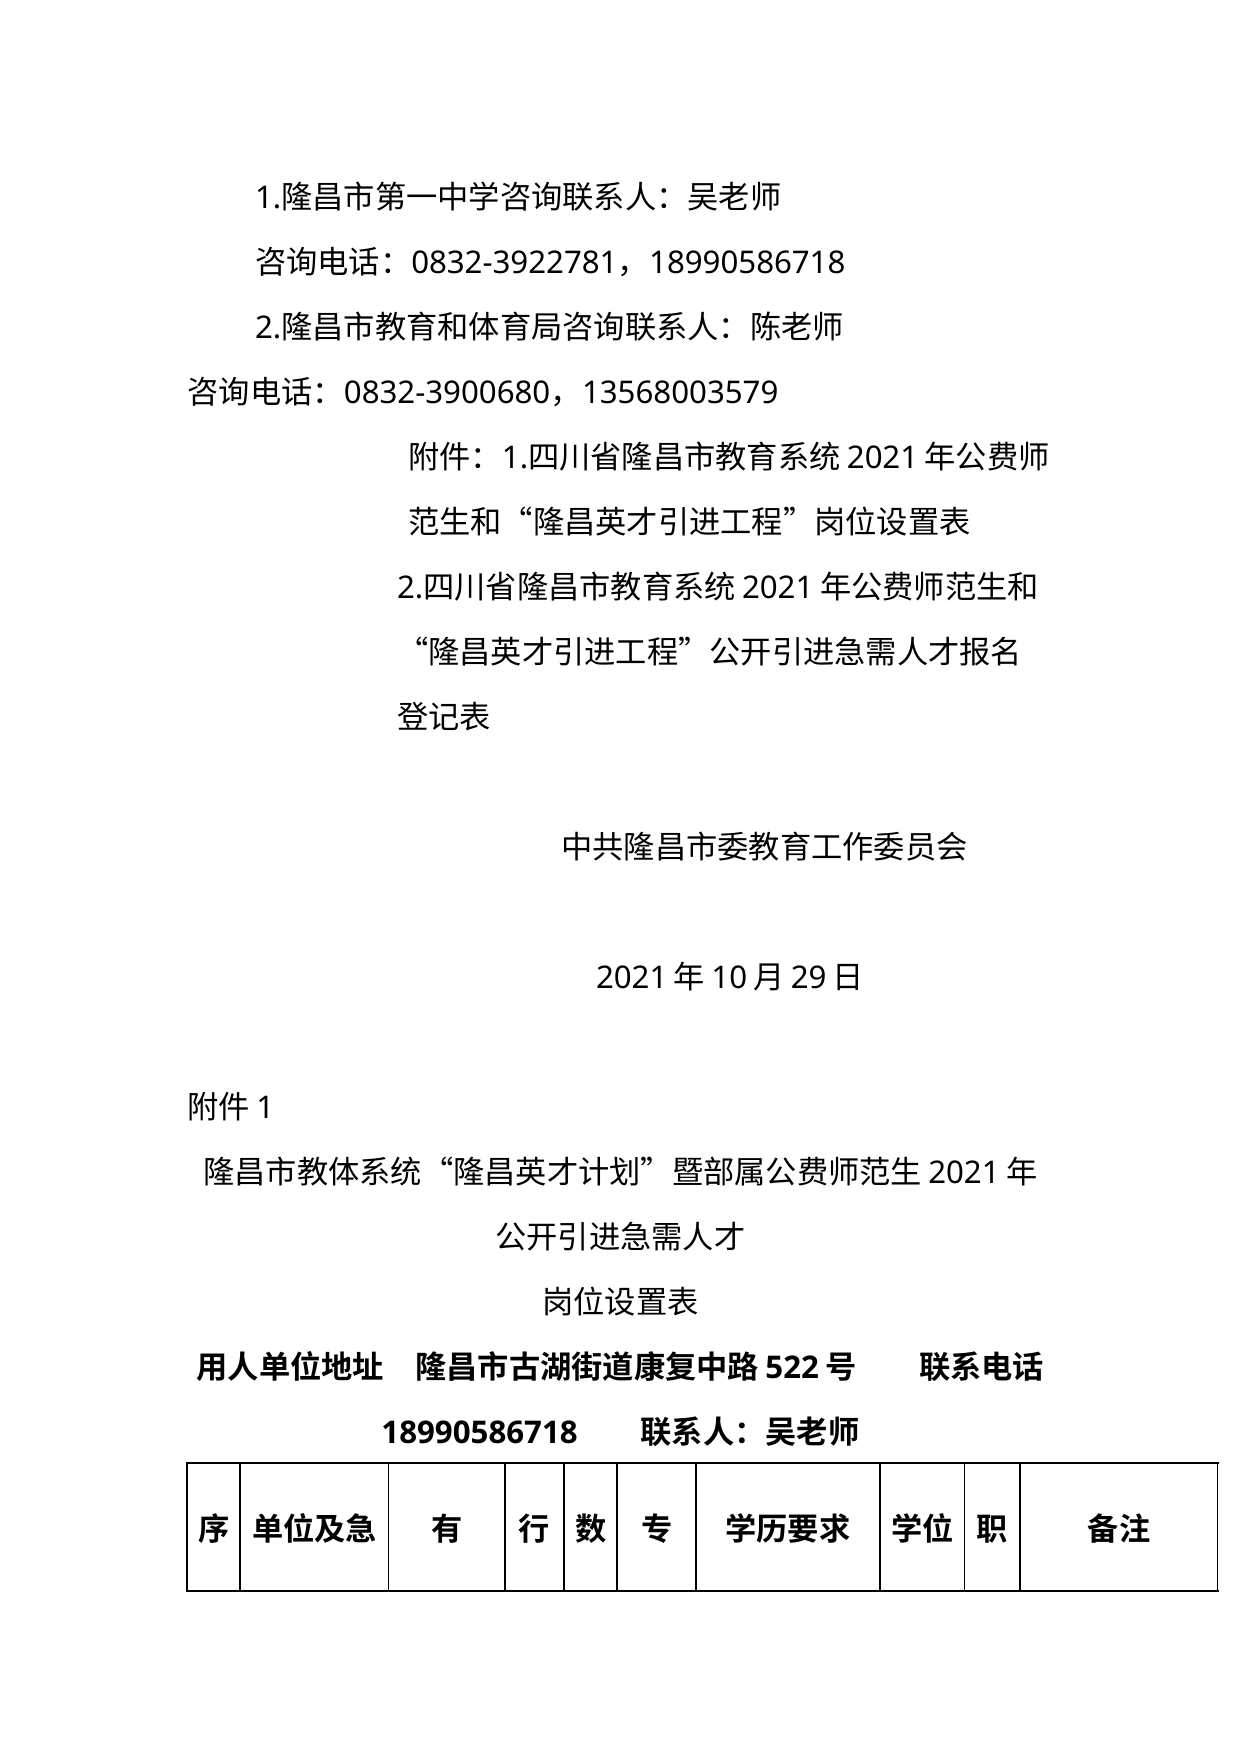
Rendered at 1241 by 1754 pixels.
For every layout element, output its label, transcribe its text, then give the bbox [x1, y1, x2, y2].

text 隆昌市教体系统“隆昌英才计划”暨部属公费师范生2021年公开引进急需人才 [187, 1137, 1053, 1267]
text 2021年10月29日 [187, 942, 1053, 1007]
text 1.隆昌市第一中学咨询联系人：吴老师 [187, 162, 1053, 227]
text 咨询电话：0832-3900680，13568003579 [187, 357, 1053, 422]
table_header 学位要求 [881, 1464, 964, 1590]
text 咨询电话：0832-3922781，18990586718 [187, 227, 1053, 292]
table_header 有（无）编制 [389, 1464, 504, 1590]
text 附件：1.四川省隆昌市教育系统2021年公费师范生和“隆昌英才引进工程”岗位设置表 [408, 422, 1053, 552]
text 2.隆昌市教育和体育局咨询联系人：陈老师 [187, 292, 1053, 357]
text 2.四川省隆昌市教育系统2021年公费师范生和“隆昌英才引进工程”公开引进急需人才报名登记表 [397, 552, 1053, 747]
table_header 职称资格 [965, 1464, 1019, 1590]
table_header 行业/产业 [506, 1464, 563, 1590]
text 岗位设置表 [187, 1267, 1053, 1332]
table_header 备注 [1021, 1464, 1217, 1590]
text 附件1 [187, 1072, 1053, 1137]
text 中共隆昌市委教育工作委员会 [187, 812, 986, 877]
table_header 单位及急需岗位 [241, 1464, 388, 1590]
table_header 数量 [565, 1464, 616, 1590]
table_header 学历要求 [697, 1464, 879, 1590]
table_header 序号 [188, 1464, 239, 1590]
table_header 专业 [618, 1464, 695, 1590]
text 用人单位地址 隆昌市古湖街道康复中路522号 联系电话 18990586718 联系人：吴老师 [187, 1332, 1053, 1462]
